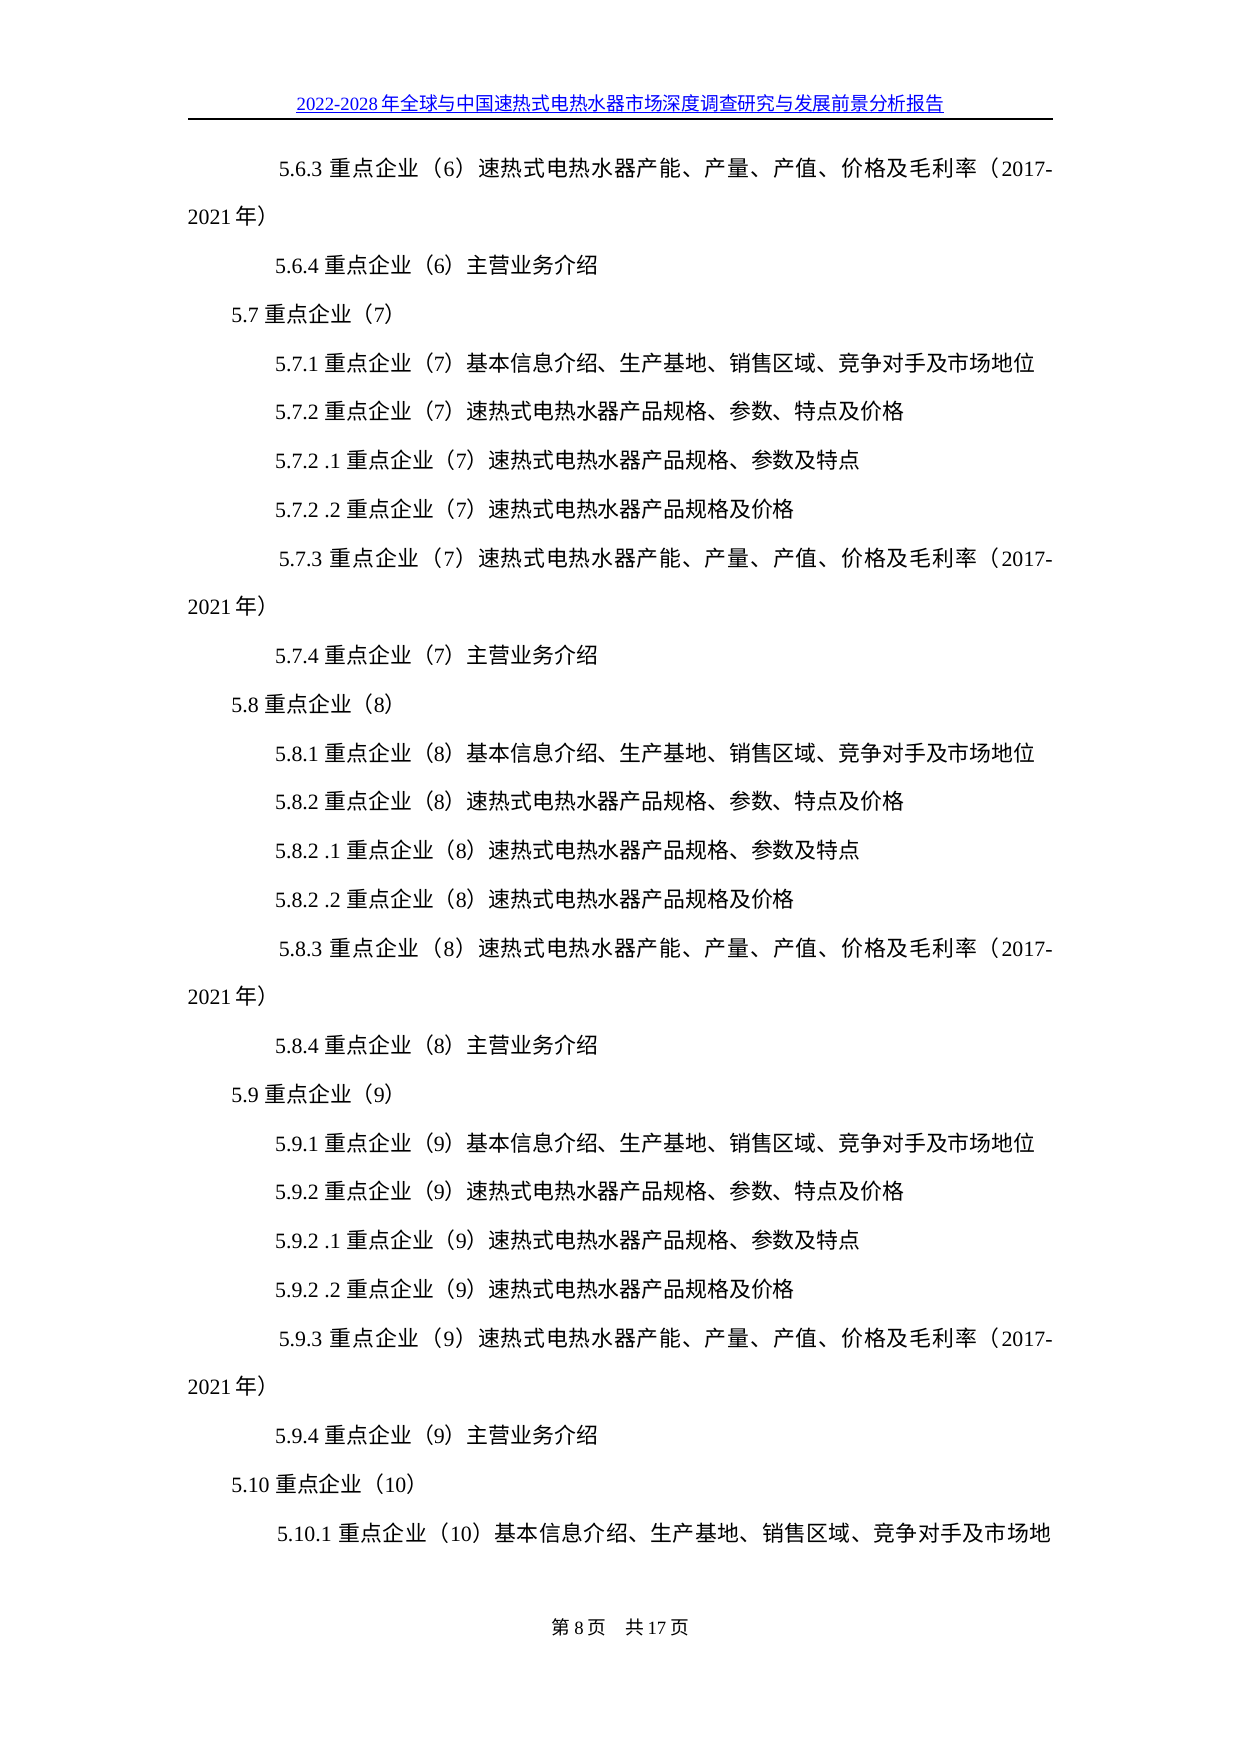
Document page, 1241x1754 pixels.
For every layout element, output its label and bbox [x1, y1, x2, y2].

text [187, 150, 1053, 1548]
